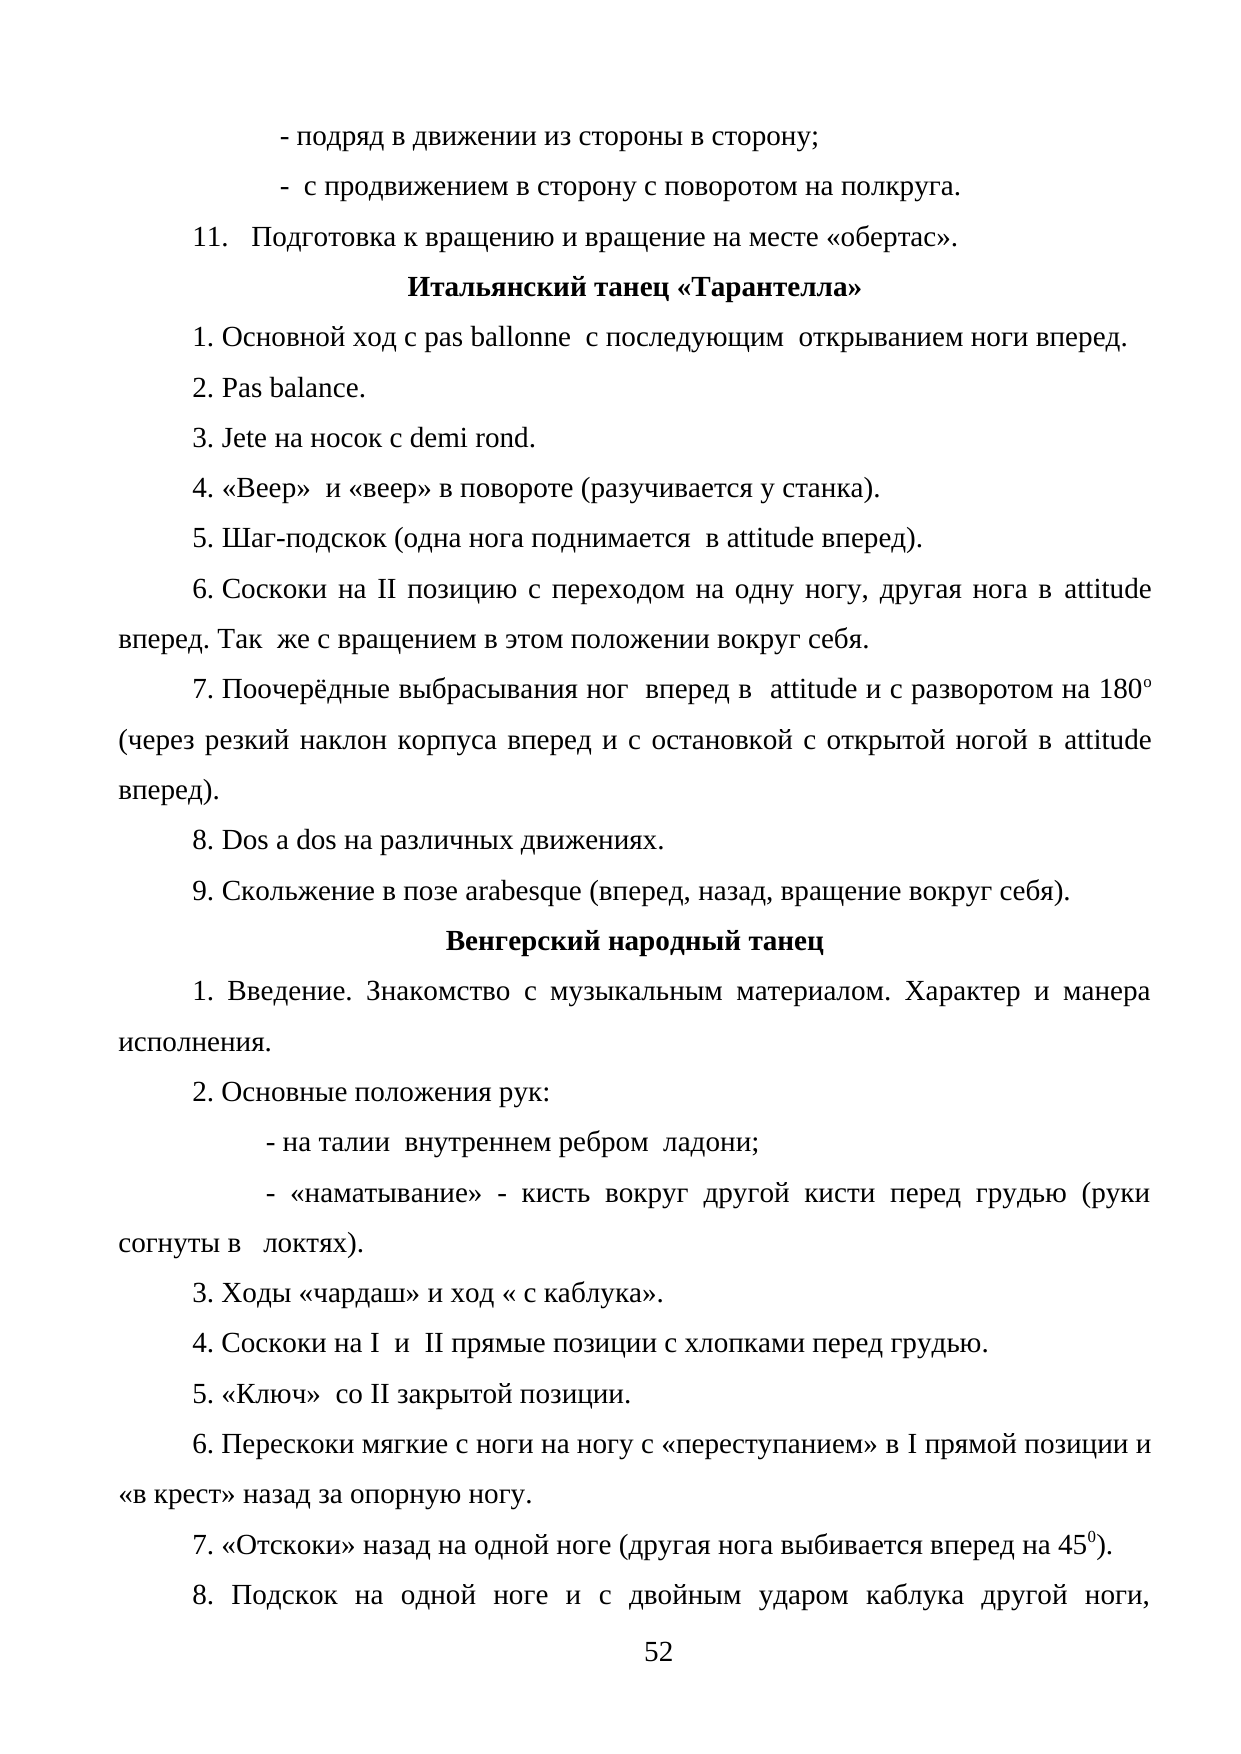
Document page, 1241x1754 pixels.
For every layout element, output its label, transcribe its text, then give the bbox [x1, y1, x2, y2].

text 4. Соскоки на I и II прямые позиции с хлопками перед грудью. [118, 1326, 1152, 1359]
list Поочерёдные выбрасывания ног вперед в attitude и с разворотом на 180о (через резкий наклон корпуса вперед и с остановкой с открытой ногой в attitude вперед). [118, 672, 1152, 806]
list Шаг-подскок (одна нога поднимается в attitude вперед). [118, 521, 1152, 554]
text - с продвижением в сторону с поворотом на полкруга. [192, 168, 1152, 202]
text 6. Перескоки мягкие с ноги на ногу с «переступанием» в I прямой позиции и «в крест» назад за опорную ногу. [118, 1426, 1152, 1510]
list Jete на носок с demi rond. [118, 420, 1152, 453]
text 7. «Отскоки» назад на одной ноге (другая нога выбивается вперед на 450). [118, 1527, 1152, 1560]
text Венгерский народный танец [118, 923, 1152, 957]
list Рas balanсe. [118, 370, 1152, 403]
text 5. «Ключ» со II закрытой позиции. [118, 1376, 1152, 1409]
list Скольжение в позе arabesque (вперед, назад, вращение вокруг себя). [118, 873, 1152, 906]
text Итальянский танец «Тарантелла» [118, 269, 1152, 303]
list Соскоки на II позицию с переходом на одну ногу, другая нога в attitude вперед. Так же с вращением в этом положении вокруг себя. [118, 571, 1152, 655]
text 3. Ходы «чардаш» и ход « с каблука». [118, 1275, 1152, 1309]
text 1. Введение. Знакомство с музыкальным материалом. Характер и манера исполнения. [118, 973, 1152, 1057]
text - подряд в движении из стороны в сторону; [192, 118, 1152, 152]
list «Веер» и «веер» в повороте (разучивается у станка). [118, 470, 1152, 504]
text 2. Основные положения рук: [118, 1074, 1152, 1108]
text - на талии внутреннем ребром ладони; [118, 1124, 1152, 1158]
list Подготовка к вращению и вращение на месте «обертас». [118, 219, 1152, 252]
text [118, 1577, 1152, 1611]
text - «наматывание» - кисть вокруг другой кисти перед грудью (руки согнуты в локтях). [118, 1175, 1152, 1258]
list Основной ход с pas ballonne c последующим открыванием ноги вперед. [118, 319, 1152, 353]
list Dos a dos на различных движениях. [118, 822, 1152, 856]
